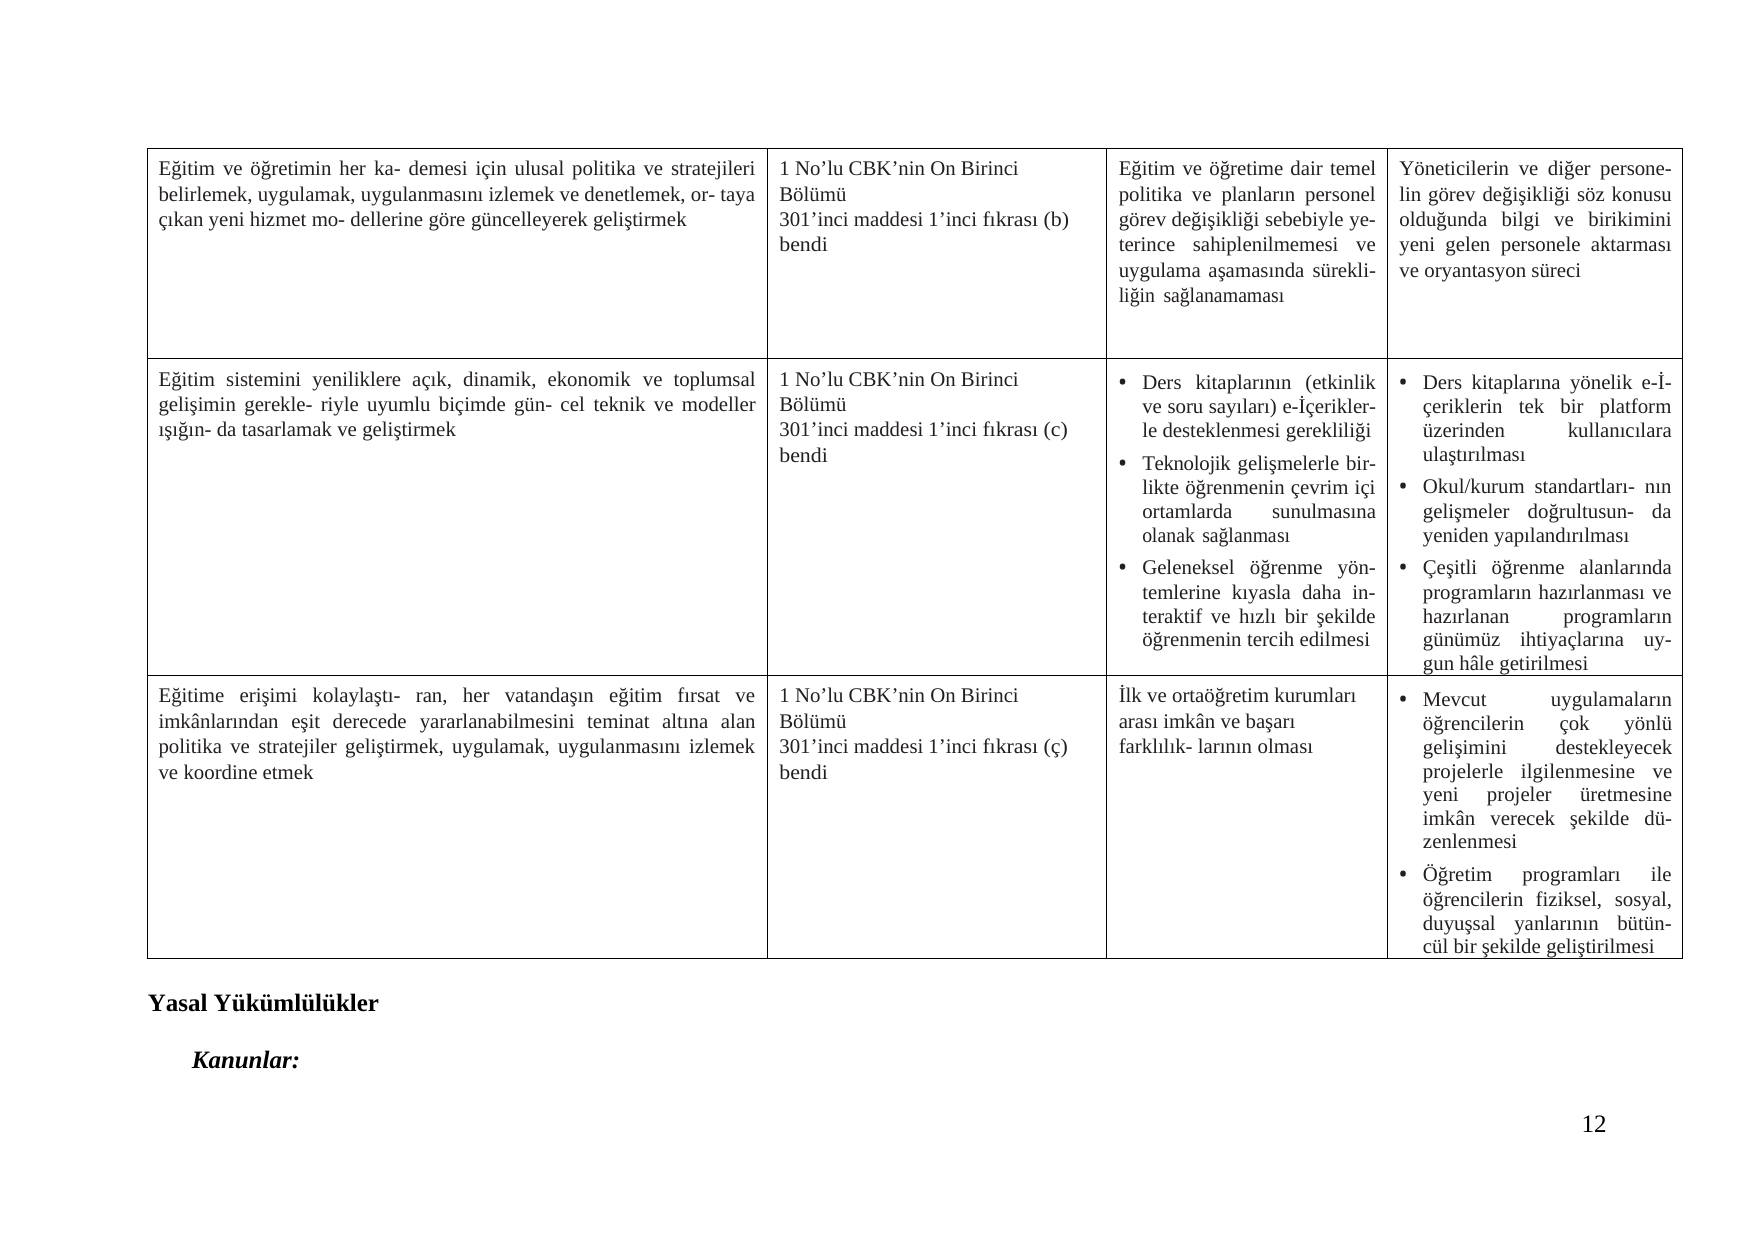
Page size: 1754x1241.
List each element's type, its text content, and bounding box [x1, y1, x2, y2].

table_cell 1 No’lu CBK’nin On Birinci Bölümü 301’inci maddesi 1’inci fıkrası (ç) bendi [768, 676, 1106, 958]
table_cell Mevcut uygulamaların öğrencilerin çok yönlü gelişimini destekleyecek projelerle ilgilenmesine ve yeni projeler üretmesine imkân verecek şekilde dü- zenlenmesi Öğretim programları ile öğrencilerin fiziksel, sosyal, duyuşsal yanlarının bütün- cül bir şekilde geliştirilmesi [1388, 676, 1682, 958]
table_cell Ders kitaplarının (etkinlik ve soru sayıları) e-İçerikler- le desteklenmesi gerekliliği Teknolojik gelişmelerle bir- likte öğrenmenin çevrim içi ortamlarda sunulmasına olanak sağlanması Geleneksel öğrenme yön- temlerine kıyasla daha in- teraktif ve hızlı bir şekilde öğrenmenin tercih edilmesi [1107, 359, 1387, 675]
table_cell İlk ve ortaöğretim kurumları arası imkân ve başarı farklılık- larının olması [1107, 676, 1387, 958]
table_cell Eğitime erişimi kolaylaştı- ran, her vatandaşın eğitim fırsat ve imkânlarından eşit derecede yararlanabilmesini teminat altına alan politika ve stratejiler geliştirmek, uygulamak, uygulanmasını izlemek ve koordine etmek [148, 676, 767, 958]
table_cell 1 No’lu CBK’nin On Birinci Bölümü 301’inci maddesi 1’inci fıkrası (b) bendi [768, 149, 1106, 358]
table_cell Eğitim ve öğretimin her ka- demesi için ulusal politika ve stratejileri belirlemek, uygulamak, uygulanmasını izlemek ve denetlemek, or- taya çıkan yeni hizmet mo- dellerine göre güncelleyerek geliştirmek [148, 149, 767, 358]
text Yasal Yükümlülükler [148, 988, 1606, 1017]
table_cell 1 No’lu CBK’nin On Birinci Bölümü 301’inci maddesi 1’inci fıkrası (c) bendi [768, 359, 1106, 675]
table_cell Ders kitaplarına yönelik e-İ- çeriklerin tek bir platform üzerinden kullanıcılara ulaştırılması Okul/kurum standartları- nın gelişmeler doğrultusun- da yeniden yapılandırılması Çeşitli öğrenme alanlarında programların hazırlanması ve hazırlanan programların günümüz ihtiyaçlarına uy- gun hâle getirilmesi [1388, 359, 1682, 675]
table_cell Yöneticilerin ve diğer persone- lin görev değişikliği söz konusu olduğunda bilgi ve birikimini yeni gelen personele aktarması ve oryantasyon süreci [1388, 149, 1682, 358]
table_cell Eğitim ve öğretime dair temel politika ve planların personel görev değişikliği sebebiyle ye- terince sahiplenilmemesi ve uygulama aşamasında sürekli- liğin sağlanamaması [1107, 149, 1387, 358]
text Kanunlar: [148, 1045, 1606, 1074]
table_cell Eğitim sistemini yeniliklere açık, dinamik, ekonomik ve toplumsal gelişimin gerekle- riyle uyumlu biçimde gün- cel teknik ve modeller ışığın- da tasarlamak ve geliştirmek [148, 359, 767, 675]
